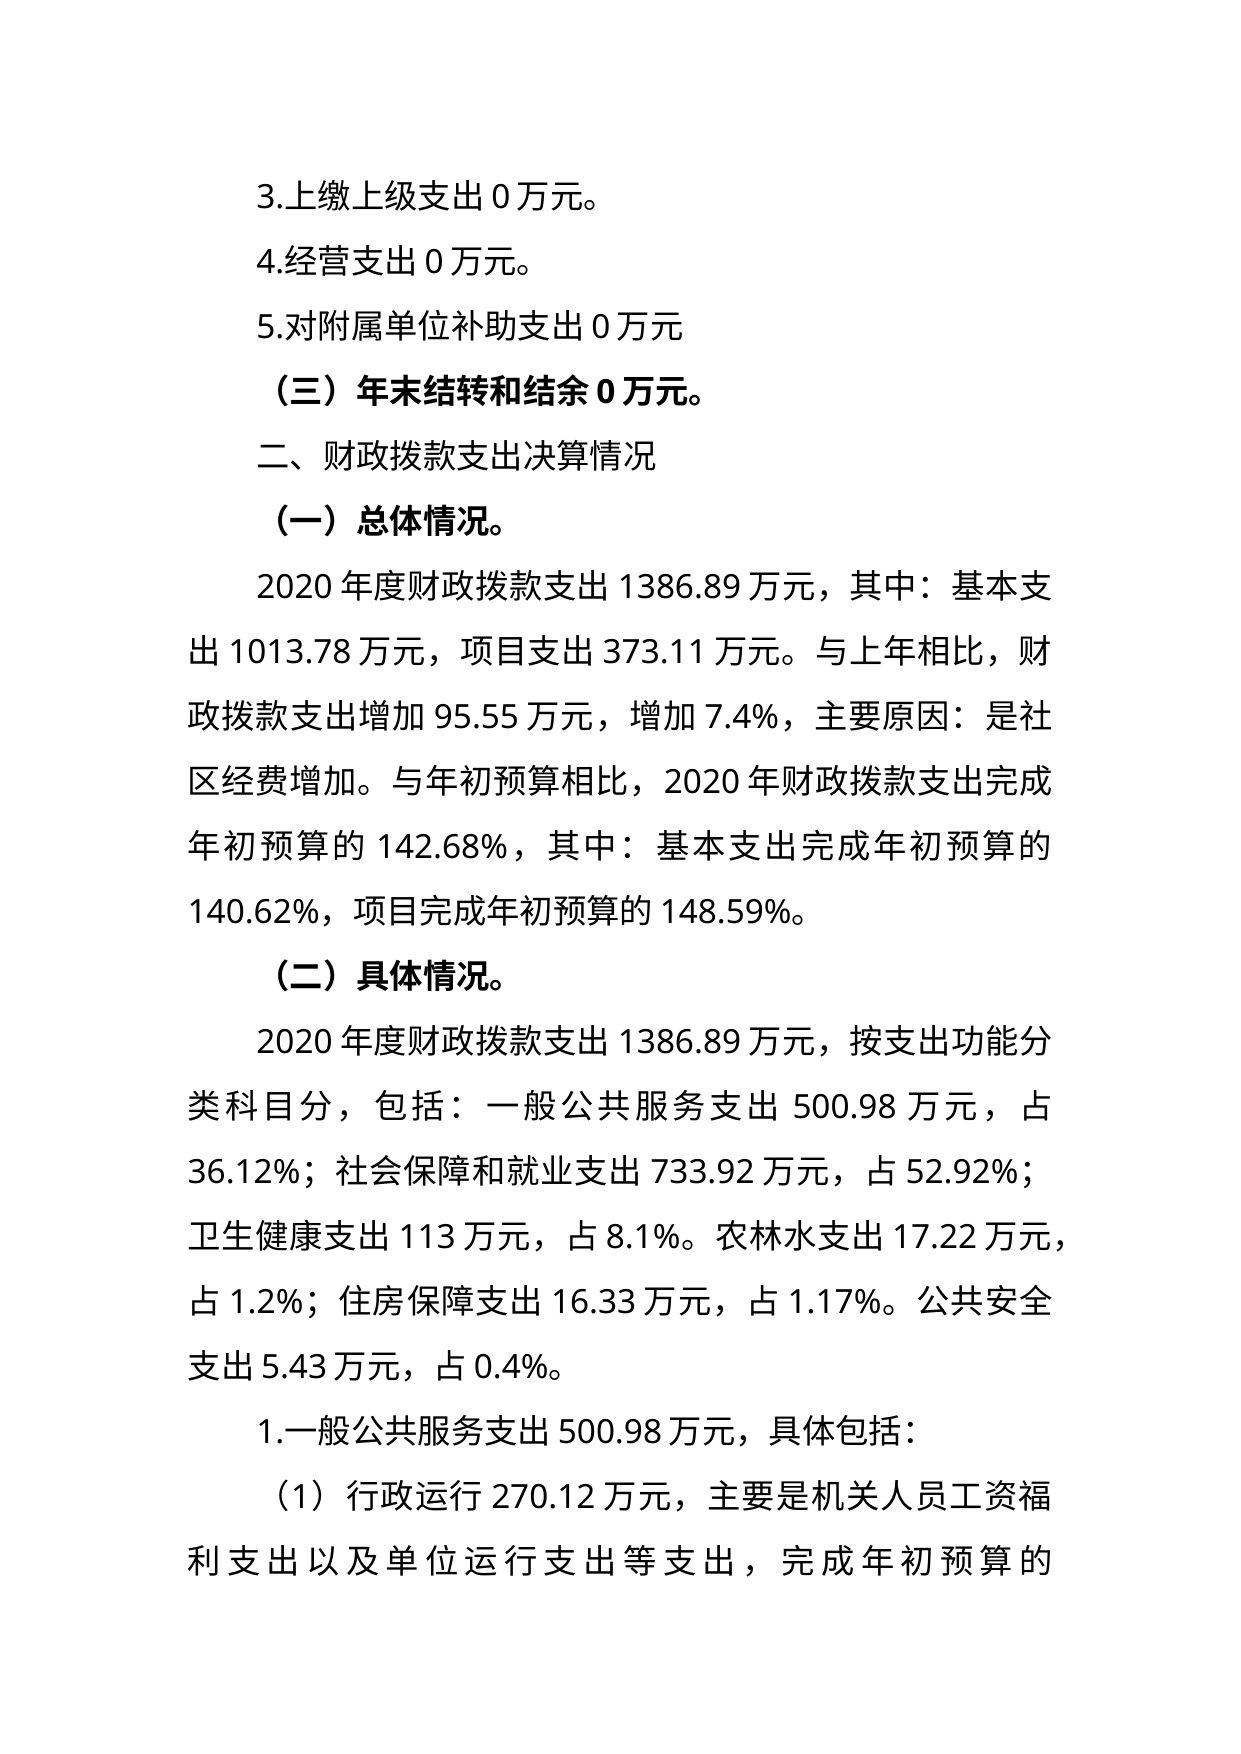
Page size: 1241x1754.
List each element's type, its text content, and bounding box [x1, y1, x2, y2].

text 二、财政拨款支出决算情况 [187, 422, 1053, 487]
text 4.经营支出0万元。 [187, 227, 1053, 292]
text 3.上缴上级支出0万元。 [187, 162, 1053, 227]
text （二）具体情况。 [187, 942, 1053, 1007]
text 2020年度财政拨款支出1386.89万元，其中：基本支出1013.78万元，项目支出373.11万元。与上年相比，财政拨款支出增加95.55万元，增加7.4%，主要原因：是社区经费增加。与年初预算相比，2020年财政拨款支出完成年初预算的142.68%，其中：基本支出完成年初预算的140.62%，项目完成年初预算的148.59%。 [187, 552, 1053, 942]
text 5.对附属单位补助支出0万元 [187, 292, 1053, 357]
text 2020年度财政拨款支出1386.89万元，按支出功能分类科目分，包括：一般公共服务支出500.98万元，占36.12%；社会保障和就业支出733.92万元，占52.92%；卫生健康支出113万元，占8.1%。农林水支出17.22万元，占1.2%；住房保障支出16.33万元，占1.17%。公共安全支出5.43万元，占0.4%。 [187, 1007, 1053, 1397]
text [187, 1462, 1053, 1592]
text （三）年末结转和结余0万元。 [187, 357, 1053, 422]
text 1.一般公共服务支出500.98万元，具体包括： [187, 1397, 1053, 1462]
text （一）总体情况。 [187, 487, 1053, 552]
